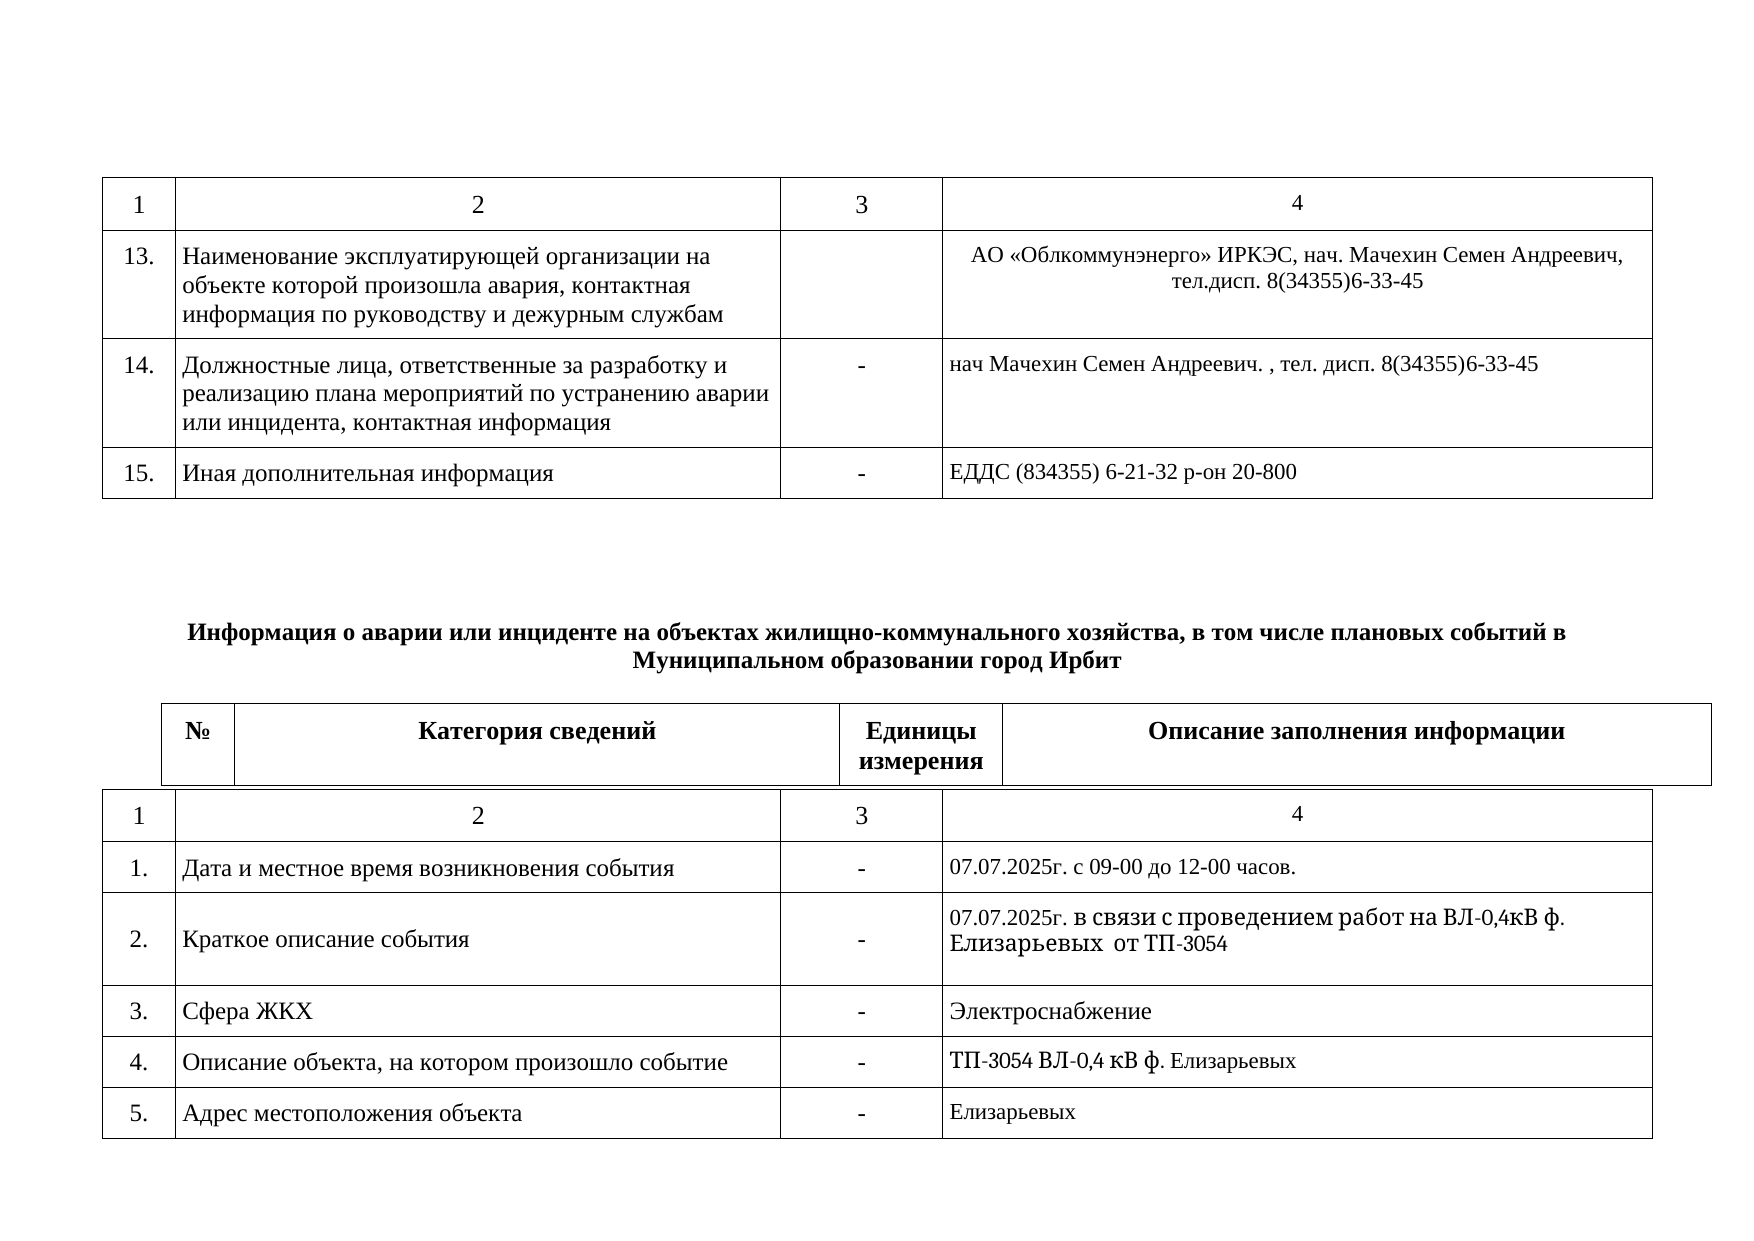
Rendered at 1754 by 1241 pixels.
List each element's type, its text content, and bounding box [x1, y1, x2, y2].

table_cell - [781, 893, 942, 984]
table_header Описание заполнения информации [1003, 704, 1711, 785]
table_header № [162, 704, 234, 785]
table_header 1 [103, 178, 175, 229]
table_cell Елизарьевых [943, 1088, 1652, 1138]
table_header 4 [943, 790, 1652, 841]
table_cell [781, 231, 942, 338]
table_cell Дата и местное время возникновения события [176, 842, 780, 892]
table_header Категория сведений [235, 704, 839, 785]
table_header 3 [781, 178, 942, 229]
table_cell 3. [103, 986, 175, 1036]
table_cell - [781, 1037, 942, 1087]
table_header 2 [176, 790, 780, 841]
table_cell - [781, 1088, 942, 1138]
table_cell 07.07.2025г. в связи с проведением работ на ВЛ-0,4кВ ф. Елизарьевых от ТП-3054 [943, 893, 1652, 984]
table_header Единицы измерения [840, 704, 1002, 785]
table_cell Наименование эксплуатирующей организации на объекте которой произошла авария, контактная информация по руководству и дежурным службам [176, 231, 780, 338]
table_cell - [781, 339, 942, 447]
table_header 3 [781, 790, 942, 841]
table_cell 07.07.2025г. с 09-00 до 12-00 часов. [943, 842, 1652, 892]
table_cell 1. [103, 842, 175, 892]
table_cell - [781, 448, 942, 498]
table_cell Сфера ЖКХ [176, 986, 780, 1036]
table_cell нач Мачехин Семен Андреевич. , тел. дисп. 8(34355)6-33-45 [943, 339, 1652, 447]
table_cell АО «Облкоммунэнерго» ИРКЭС, нач. Мачехин Семен Андреевич, тел.дисп. 8(34355)6-33-45 [943, 231, 1652, 338]
table_header 2 [176, 178, 780, 229]
table_cell 13. [103, 231, 175, 338]
table_cell ТП-3054 ВЛ-0,4 кВ ф. Елизарьевых [943, 1037, 1652, 1087]
table_cell 5. [103, 1088, 175, 1138]
text Информация о аварии или инциденте на объектах жилищно-коммунального хозяйства, в том числе плановых событий в Муниципальном образовании город Ирбит [118, 617, 1636, 674]
table_cell - [781, 986, 942, 1036]
table_cell - [781, 842, 942, 892]
table_cell Адрес местоположения объекта [176, 1088, 780, 1138]
table_header 4 [943, 178, 1652, 229]
table_cell Краткое описание события [176, 893, 780, 984]
table_cell Электроснабжение [943, 986, 1652, 1036]
table_cell ЕДДС (834355) 6-21-32 р-он 20-800 [943, 448, 1652, 498]
table_cell 4. [103, 1037, 175, 1087]
table_header 1 [103, 790, 175, 841]
table_cell Должностные лица, ответственные за разработку и реализацию плана мероприятий по устранению аварии или инцидента, контактная информация [176, 339, 780, 447]
table_cell 15. [103, 448, 175, 498]
table_cell 14. [103, 339, 175, 447]
table_cell Иная дополнительная информация [176, 448, 780, 498]
table_cell 2. [103, 893, 175, 984]
table_cell Описание объекта, на котором произошло событие [176, 1037, 780, 1087]
